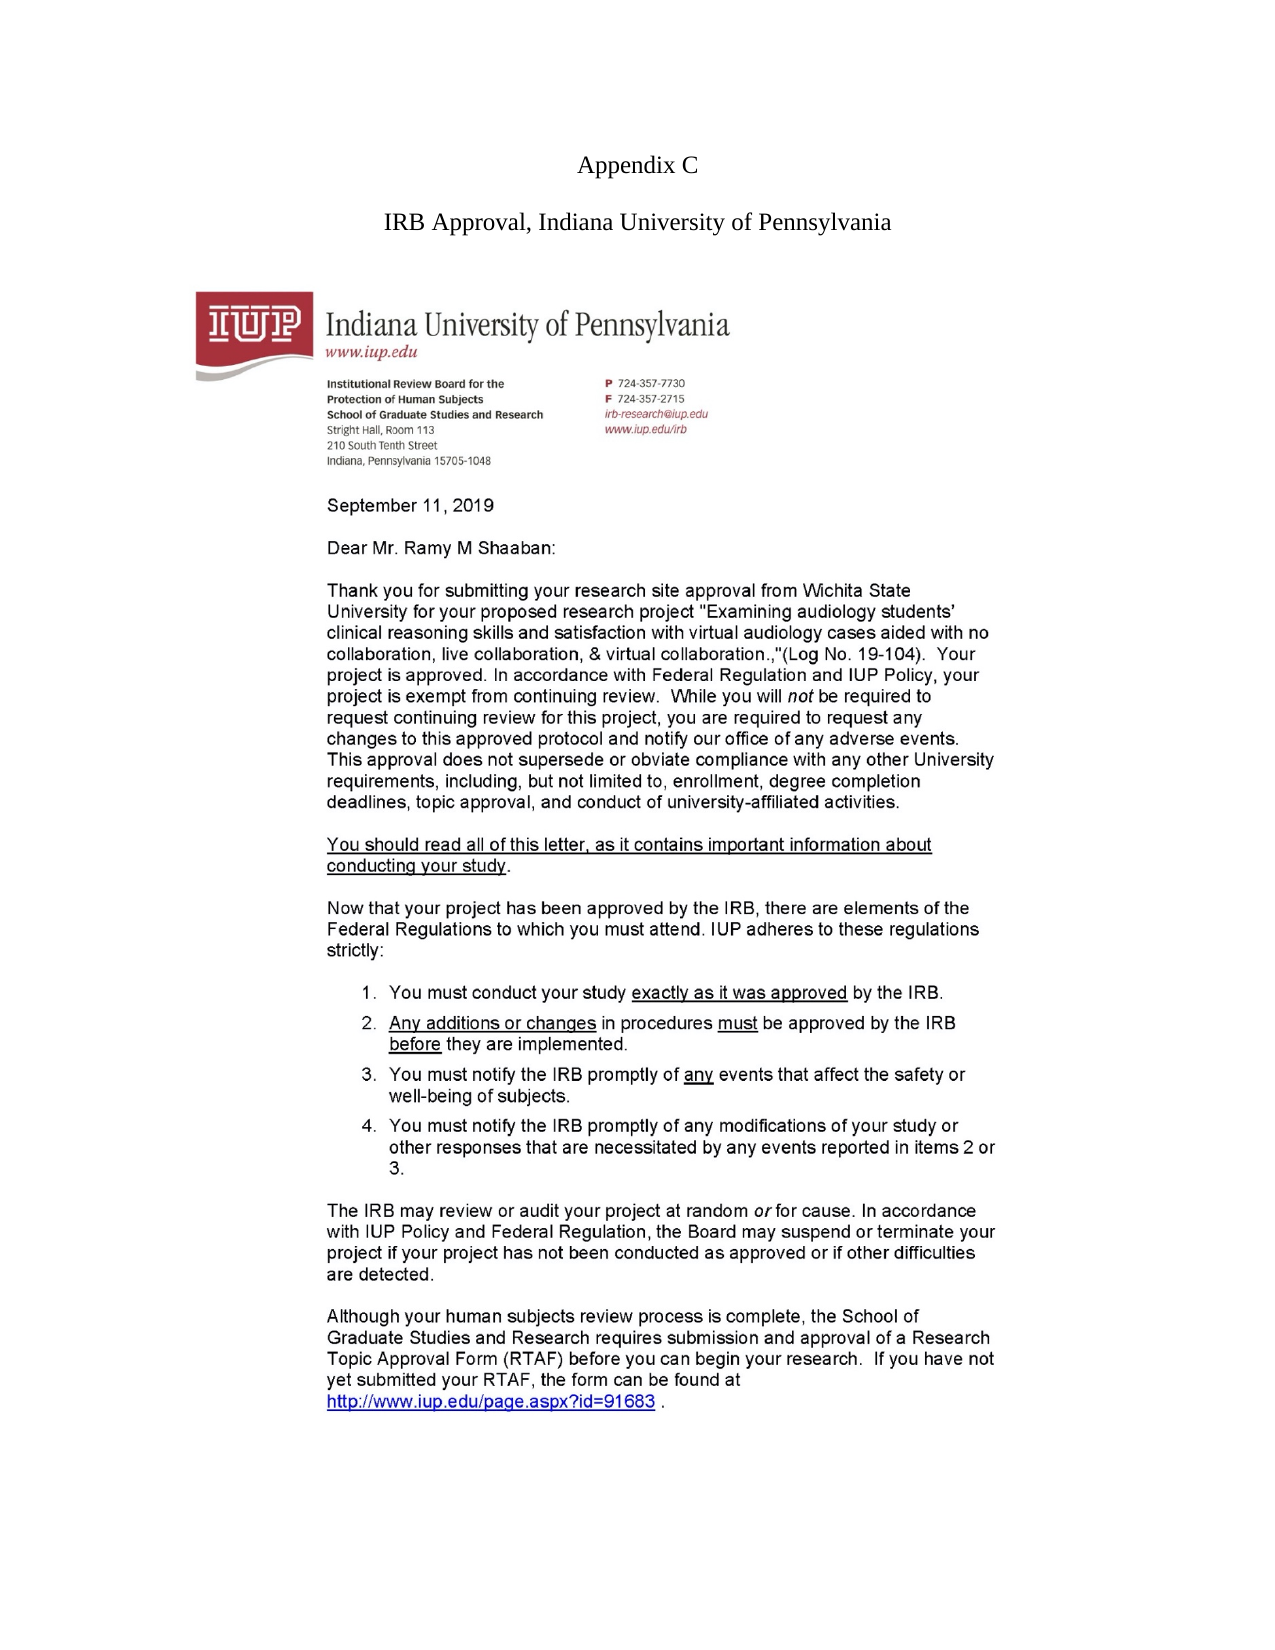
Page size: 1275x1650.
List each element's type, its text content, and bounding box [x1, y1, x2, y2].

subtitle IRB Approval, Indiana University of Pennsylvania [150, 207, 1125, 236]
picture [168, 265, 1107, 1479]
subtitle Appendix C [150, 150, 1125, 179]
